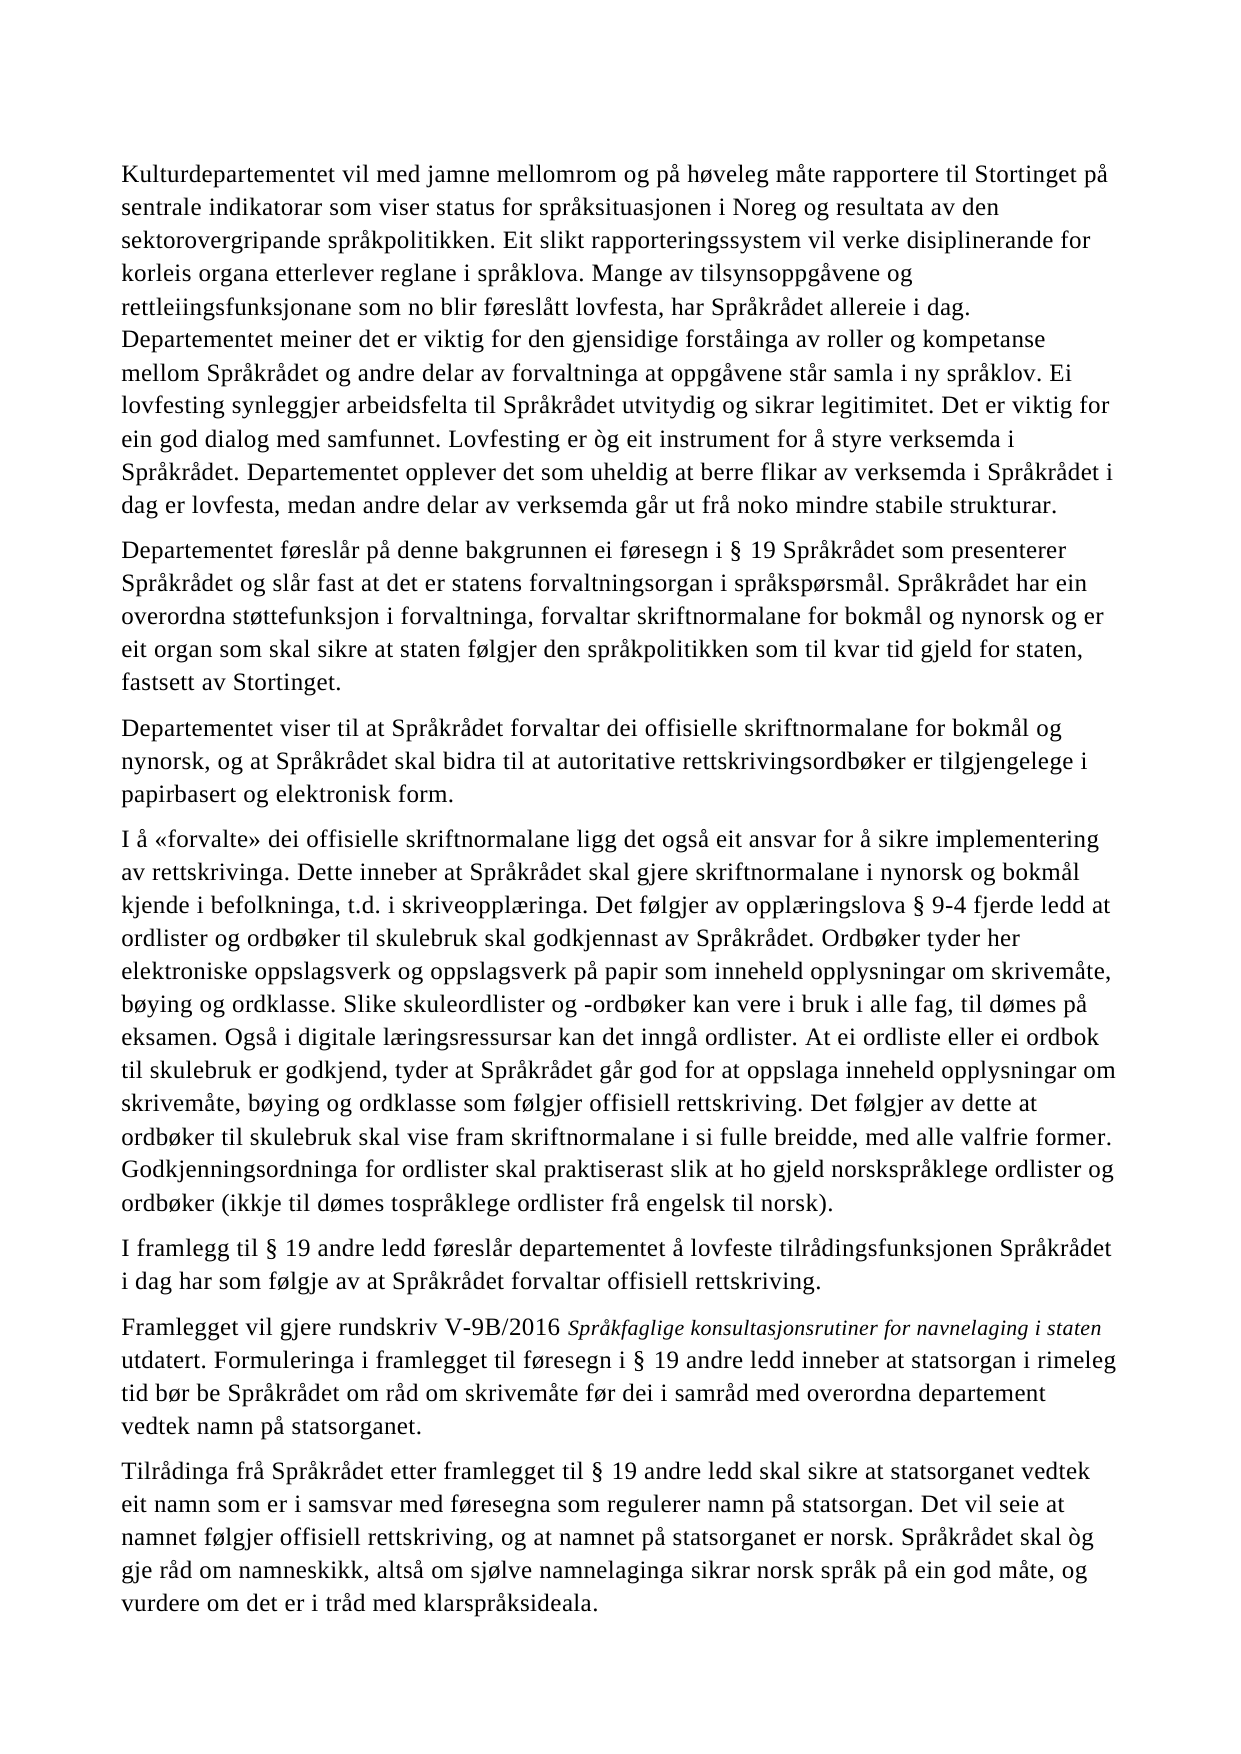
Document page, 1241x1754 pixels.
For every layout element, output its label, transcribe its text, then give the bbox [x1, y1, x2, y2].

text Departementet føreslår på denne bakgrunnen ei føresegn i § 19 Språkrådet som presenterer Språkrådet og slår fast at det er statens forvaltningsorgan i språkspørsmål. Språkrådet har ein overordna støttefunksjon i forvaltninga, forvaltar skriftnormalane for bokmål og nynorsk og er eit organ som skal sikre at staten følgjer den språkpolitikken som til kvar tid gjeld for staten, fastsett av Stortinget. [121, 535, 1119, 696]
text Kulturdepartementet vil med jamne mellomrom og på høveleg måte rapportere til Stortinget på sentrale indikatorar som viser status for språksituasjonen i Noreg og resultata av den sektorovergripande språkpolitikken. Eit slikt rapporteringssystem vil verke disiplinerande for korleis organa etterlever reglane i språklova. Mange av tilsynsoppgåvene og rettleiingsfunksjonane som no blir føreslått lovfesta, har Språkrådet allereie i dag. Departementet meiner det er viktig for den gjensidige forståinga av roller og kompetanse mellom Språkrådet og andre delar av forvaltninga at oppgåvene står samla i ny språklov. Ei lovfesting synleggjer arbeidsfelta til Språkrådet utvitydig og sikrar legitimitet. Det er viktig for ein god dialog med samfunnet. Lovfesting er òg eit instrument for å styre verksemda i Språkrådet. Departementet opplever det som uheldig at berre flikar av verksemda i Språkrådet i dag er lovfesta, medan andre delar av verksemda går ut frå noko mindre stabile strukturar. [121, 159, 1119, 518]
text Tilrådinga frå Språkrådet etter framlegget til § 19 andre ledd skal sikre at statsorganet vedtek eit namn som er i samsvar med føresegna som regulerer namn på statsorgan. Det vil seie at namnet følgjer offisiell rettskriving, og at namnet på statsorganet er norsk. Språkrådet skal òg gje råd om namneskikk, altså om sjølve namnelaginga sikrar norsk språk på ein god måte, og vurdere om det er i tråd med klarspråksideala. [121, 1456, 1119, 1617]
text Departementet viser til at Språkrådet forvaltar dei offisielle skriftnormalane for bokmål og nynorsk, og at Språkrådet skal bidra til at autoritative rettskrivingsordbøker er tilgjengelege i papirbasert og elektronisk form. [121, 713, 1119, 808]
text I å «forvalte» dei offisielle skriftnormalane ligg det også eit ansvar for å sikre implementering av rettskrivinga. Dette inneber at Språkrådet skal gjere skriftnormalane i nynorsk og bokmål kjende i befolkninga, t.d. i skriveopplæringa. Det følgjer av opplæringslova § 9-4 fjerde ledd at ordlister og ordbøker til skulebruk skal godkjennast av Språkrådet. Ordbøker tyder her elektroniske oppslagsverk og oppslagsverk på papir som inneheld opplysningar om skrivemåte, bøying og ordklasse. Slike skuleordlister og -ordbøker kan vere i bruk i alle fag, til dømes på eksamen. Også i digitale læringsressursar kan det inngå ordlister. At ei ordliste eller ei ordbok til skulebruk er godkjend, tyder at Språkrådet går god for at oppslaga inneheld opplysningar om skrivemåte, bøying og ordklasse som følgjer offisiell rettskriving. Det følgjer av dette at ordbøker til skulebruk skal vise fram skriftnormalane i si fulle breidde, med alle valfrie former. Godkjenningsordninga for ordlister skal praktiserast slik at ho gjeld norskspråklege ordlister og ordbøker (ikkje til dømes tospråklege ordlister frå engelsk til norsk). [121, 824, 1119, 1216]
text Framlegget vil gjere rundskriv V-9B/2016 Språkfaglige konsultasjonsrutiner for navnelaging i staten utdatert. Formuleringa i framlegget til føresegn i § 19 andre ledd inneber at statsorgan i rimeleg tid bør be Språkrådet om råd om skrivemåte før dei i samråd med overordna departement vedtek namn på statsorganet. [121, 1312, 1119, 1439]
text I framlegg til § 19 andre ledd føreslår departementet å lovfeste tilrådingsfunksjonen Språkrådet i dag har som følgje av at Språkrådet forvaltar offisiell rettskriving. [121, 1233, 1119, 1295]
